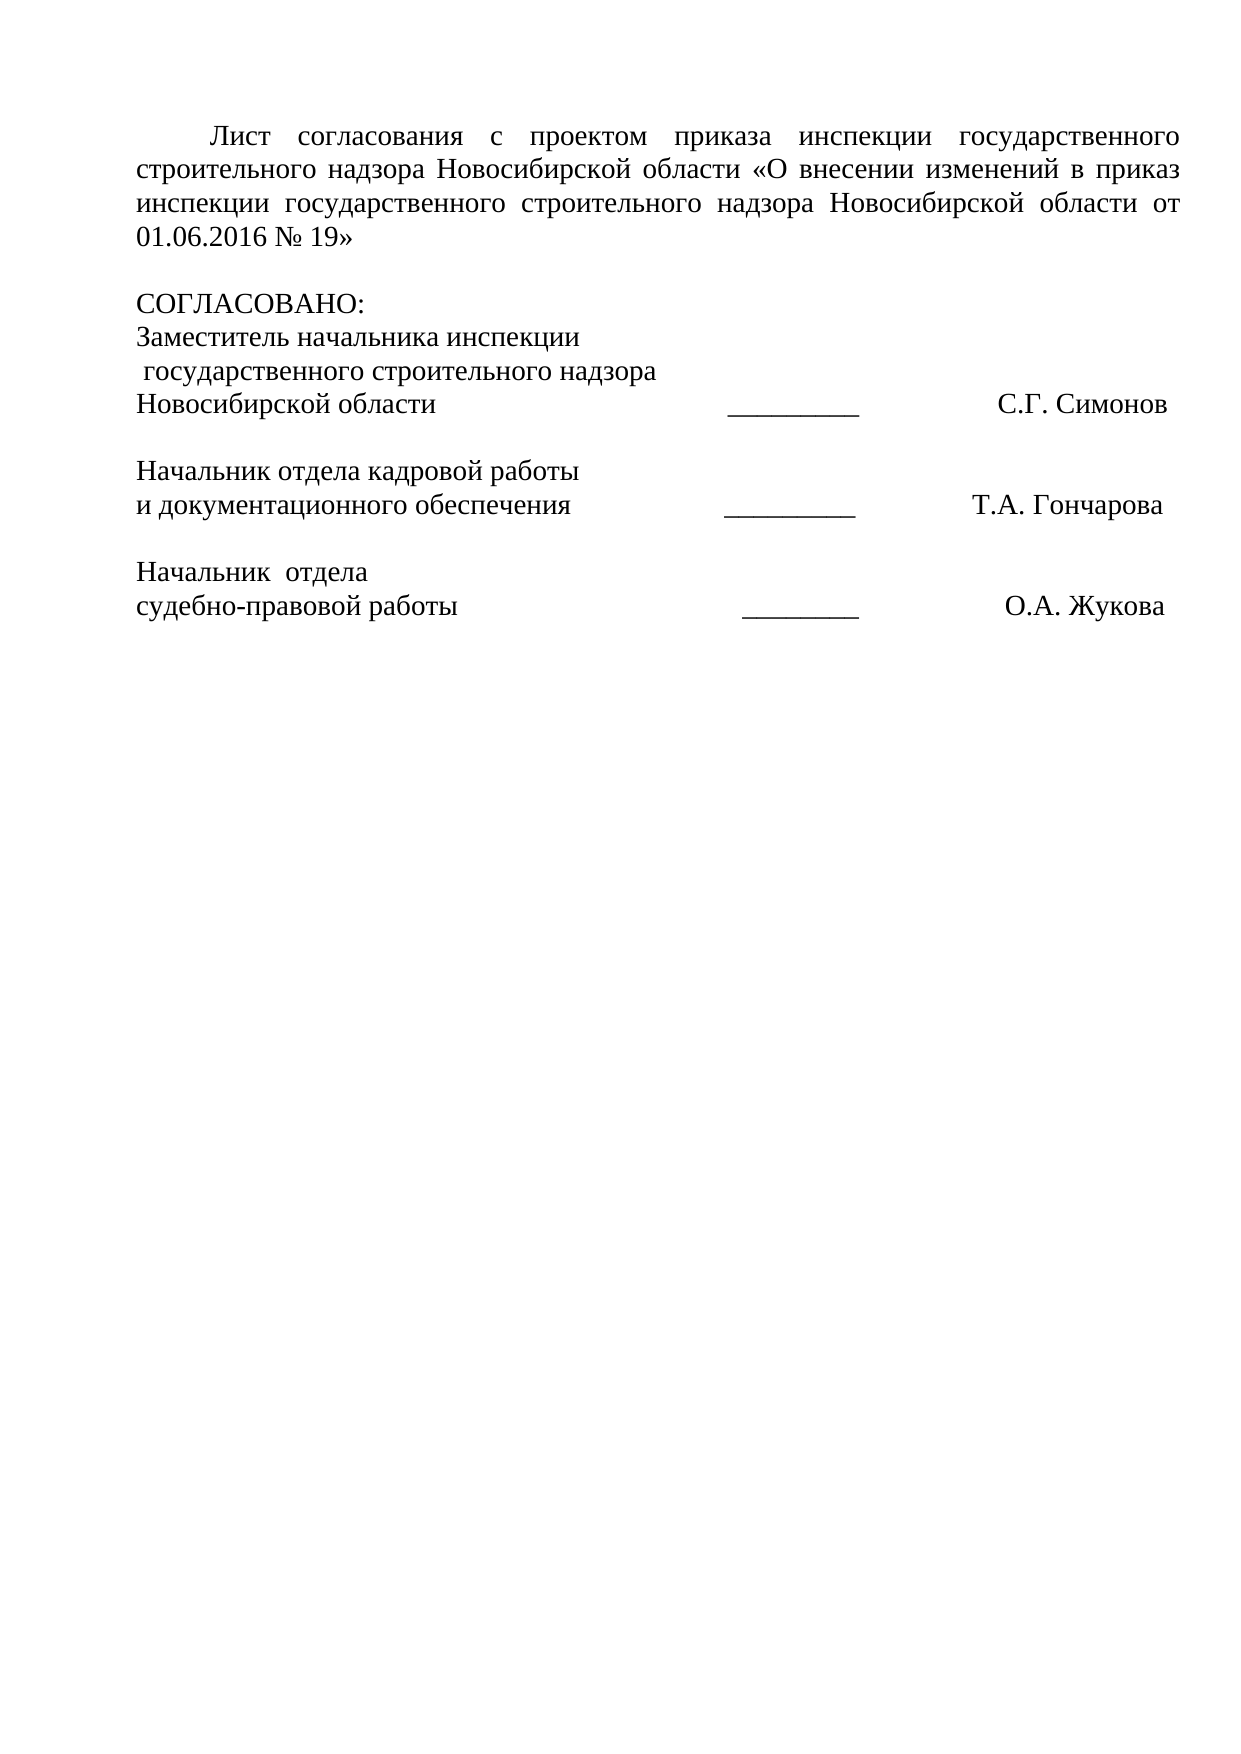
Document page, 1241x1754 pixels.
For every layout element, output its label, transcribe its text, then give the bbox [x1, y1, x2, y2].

text судебно-правовой работы ________ О.А. Жукова [136, 588, 1181, 621]
text государственного строительного надзора [136, 353, 1181, 386]
text Новосибирской области _________ С.Г. Симонов [136, 386, 1181, 420]
text Заместитель начальника инспекции [136, 319, 1181, 353]
text и документационного обеспечения _________ Т.А. Гончарова [136, 487, 1181, 521]
text Начальник отдела [136, 554, 1181, 588]
text Лист согласования с проектом приказа инспекции государственного строительного надзора Новосибирской области «О внесении изменений в приказ инспекции государственного строительного надзора Новосибирской области от 01.06.2016 № 19» [136, 118, 1181, 252]
text Начальник отдела кадровой работы [136, 453, 1181, 487]
text СОГЛАСОВАНО: [136, 286, 1181, 319]
